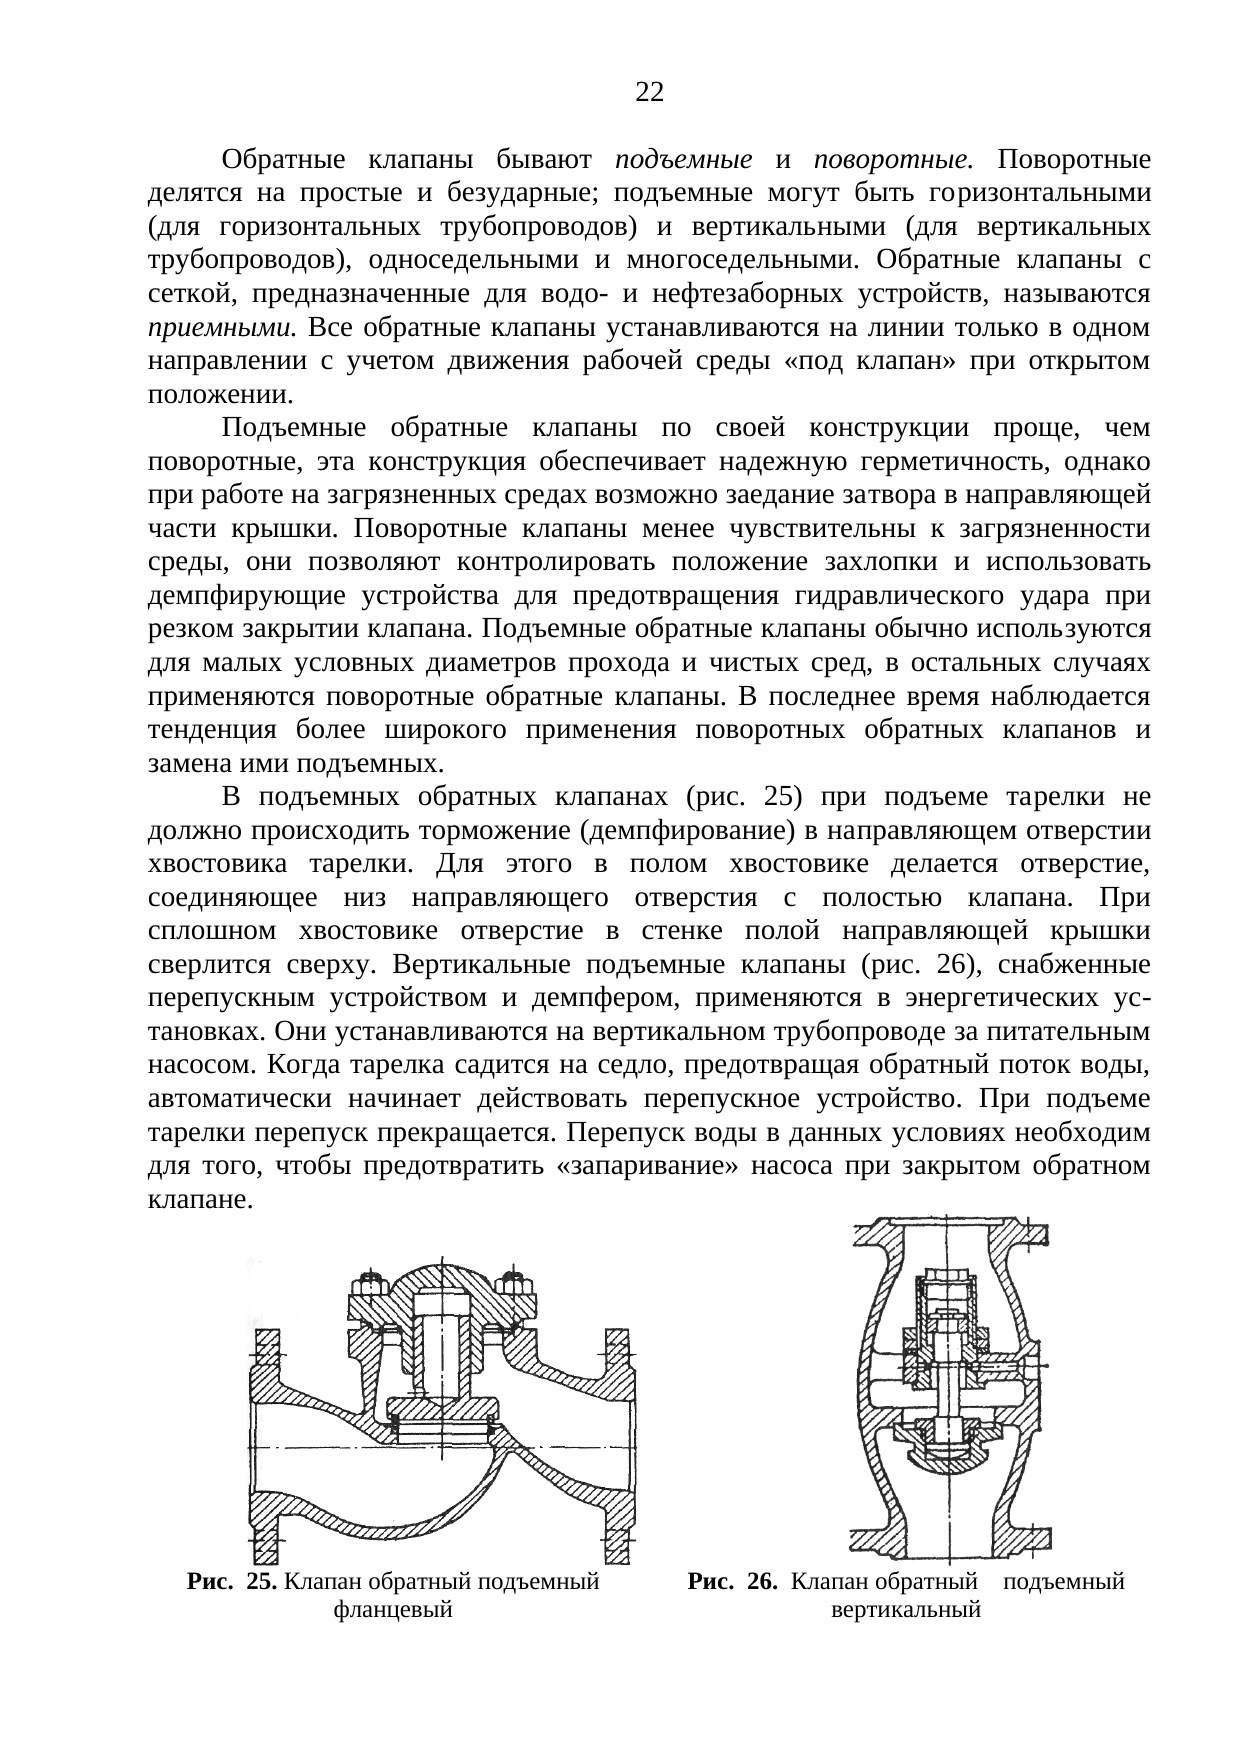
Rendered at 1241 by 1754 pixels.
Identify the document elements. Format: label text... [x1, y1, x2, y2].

table_header Рис. 26. Клапан обратный подъемный вертикальный [650, 1566, 1163, 1623]
text В подъемных обратных клапанах (рис. 25) при подъеме тарелки не должно происходить торможение (демпфирование) в направляющем отверстии хвостовика тарелки. Для этого в полом хвостовике делается отверстие, соединяющее низ направляющего отверстия с полостью клапана. При сплошном хвостовике отверстие в стенке полой направляющей крышки сверлится сверху. Вертикальные подъемные клапаны (рис. 26), снабженные перепускным устройством и демпфером, применяются в энергетических установках. Они устанавливаются на вертикальном трубопроводе за питательным насосом. Когда тарелка садится на седло, предотвращая обратный поток воды, автоматически начинает действовать перепускное устройство. При подъеме тарелки перепуск прекращается. Перепуск воды в данных условиях необходим для того, чтобы предотвратить «запаривание» насоса при закрытом обратном клапане. [148, 778, 1152, 1214]
text Обратные клапаны бывают подъемные и поворотные. Поворотные делятся на простые и безударные; подъемные могут быть горизонтальными (для горизонтальных трубопроводов) и вертикальными (для вертикальных трубопроводов), односедельными и многоседельными. Обратные клапаны с сеткой, предназначенные для водо- и нефтезаборных устройств, называются приемными. Все обратные клапаны устанавливаются на линии только в одном направлении с учетом движения рабочей среды «под клапан» при открытом положении. [148, 141, 1152, 409]
text Подъемные обратные клапаны по своей конструкции проще, чем поворотные, эта конструкция обеспечивает надежную герметичность, однако при работе на загрязненных средах возможно заедание затвора в направляющей части крышки. Поворотные клапаны менее чувствительны к загрязненности среды, они позволяют контролировать положение захлопки и использовать демпфирующие устройства для предотвращения гидравлического удара при резком закрытии клапана. Подъемные обратные клапаны обычно используются для малых условных диаметров прохода и чистых сред, в остальных случаях применяются поворотные обратные клапаны. В последнее время наблюдается тенденция более широкого применения поворотных обратных клапанов и замена ими подъемных. [148, 409, 1152, 778]
table_header Рис. 25. Клапан обратный подъемный фланцевый [136, 1566, 649, 1623]
